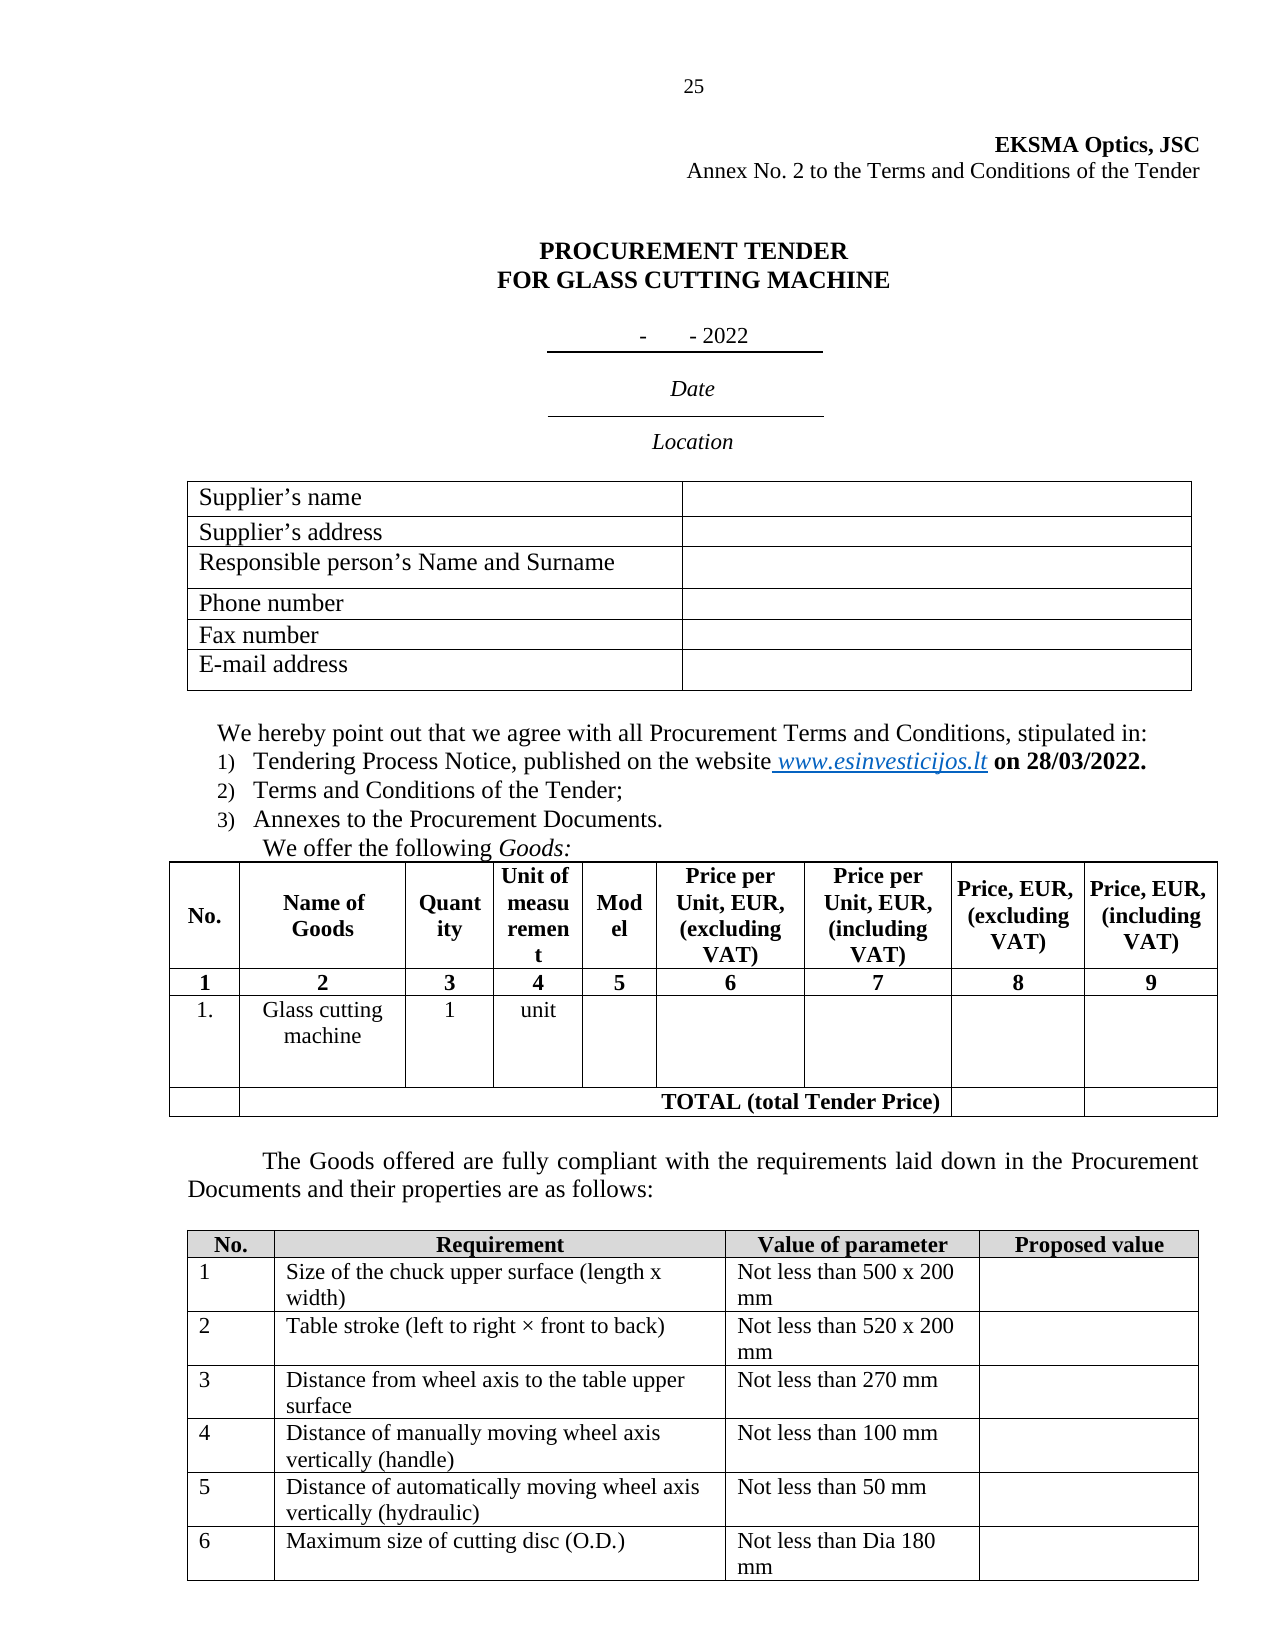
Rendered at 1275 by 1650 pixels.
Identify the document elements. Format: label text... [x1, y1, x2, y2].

table_cell 7 [805, 969, 951, 995]
list Annexes to the Procurement Documents. [187, 804, 1200, 833]
table_cell [1085, 1088, 1217, 1116]
table_cell [952, 1088, 1084, 1116]
table_cell [1085, 996, 1217, 1087]
text The Goods offered are fully compliant with the requirements laid down in the Procurement Documents and their properties are as follows: [187, 1146, 1200, 1203]
table_header No. [170, 863, 239, 968]
table_cell E-mail address [188, 650, 682, 690]
list Tendering Process Notice, published on the website www.esinvesticijos.lt on 28/03/2022. [187, 746, 1200, 775]
table_cell 6 [188, 1527, 274, 1579]
table_header No. [188, 1231, 274, 1257]
table_cell 1 [170, 969, 239, 995]
table_cell Distance of automatically moving wheel axis vertically (hydraulic) [275, 1473, 725, 1526]
table_header Name of Goods [240, 863, 405, 968]
text Date [187, 375, 1200, 402]
table_cell Responsible person’s Name and Surname [188, 547, 682, 587]
table_header Requirement [275, 1231, 725, 1257]
table_cell Phone number [188, 589, 682, 619]
table_cell unit [494, 996, 582, 1087]
table_cell 3 [188, 1366, 274, 1418]
table_header Price, EUR, (excluding VAT) [952, 863, 1084, 968]
table_cell Maximum size of cutting disc (O.D.) [275, 1527, 725, 1579]
table_cell [980, 1312, 1198, 1364]
text FOR GLASS CUTTING MACHINE [187, 265, 1200, 294]
table_cell 3 [406, 969, 493, 995]
table_header Unit of measurement [494, 863, 582, 968]
table_cell 2 [188, 1312, 274, 1364]
table_header Price per Unit, EUR, (including VAT) [805, 863, 951, 968]
table_cell [683, 547, 1191, 587]
table_cell Not less than Dia 180 mm [726, 1527, 979, 1579]
table_cell [683, 517, 1191, 546]
table_cell [980, 1366, 1198, 1418]
text - - 2022 [187, 322, 1200, 349]
table_cell Supplier’s address [188, 517, 682, 546]
table_cell 1 [406, 996, 493, 1087]
table_cell [980, 1473, 1198, 1526]
table_cell Not less than 500 x 200 mm [726, 1258, 979, 1311]
table_cell 4 [188, 1419, 274, 1472]
table_cell Glass cutting machine [240, 996, 405, 1087]
text We hereby point out that we agree with all Procurement Terms and Conditions, stipulated in: [187, 718, 1200, 746]
table_cell Distance of manually moving wheel axis vertically (handle) [275, 1419, 725, 1472]
table_cell 6 [657, 969, 804, 995]
table_header [683, 482, 1191, 516]
table_cell Distance from wheel axis to the table upper surface [275, 1366, 725, 1418]
table_header Price per Unit, EUR, (excluding VAT) [657, 863, 804, 968]
table_cell [805, 996, 951, 1087]
table_header Proposed value [980, 1231, 1198, 1257]
text PROCUREMENT TENDER [187, 236, 1200, 265]
text We offer the following Goods: [187, 833, 1200, 861]
table_cell Fax number [188, 620, 682, 648]
table_cell Size of the chuck upper surface (length x width) [275, 1258, 725, 1311]
table_header Quantity [406, 863, 493, 968]
table_cell [583, 996, 656, 1087]
text EKSMA Optics, JSC [187, 131, 1200, 157]
table_cell [980, 1419, 1198, 1472]
table_cell 2 [240, 969, 405, 995]
text Annex No. 2 to the Terms and Conditions of the Tender [187, 157, 1200, 183]
table_cell [683, 620, 1191, 648]
table_cell TOTAL (total Tender Price) [240, 1088, 951, 1116]
table_cell [170, 1088, 239, 1116]
table_cell Not less than 100 mm [726, 1419, 979, 1472]
table_cell Table stroke (left to right × front to back) [275, 1312, 725, 1364]
table_cell 5 [583, 969, 656, 995]
text Location [187, 428, 1200, 454]
table_cell 1. [170, 996, 239, 1087]
table_cell [683, 589, 1191, 619]
table_cell 1 [188, 1258, 274, 1311]
table_cell [980, 1527, 1198, 1579]
list Terms and Conditions of the Tender; [187, 775, 1200, 804]
table_cell [980, 1258, 1198, 1311]
table_cell [952, 996, 1084, 1087]
table_cell 9 [1085, 969, 1217, 995]
table_header Supplier’s name [188, 482, 682, 516]
table_header Price, EUR, (including VAT) [1085, 863, 1217, 968]
table_cell Not less than 270 mm [726, 1366, 979, 1418]
table_cell 5 [188, 1473, 274, 1526]
table_cell 8 [952, 969, 1084, 995]
table_cell 4 [494, 969, 582, 995]
table_cell Not less than 50 mm [726, 1473, 979, 1526]
table_cell [657, 996, 804, 1087]
table_cell [683, 650, 1191, 690]
table_header Model [583, 863, 656, 968]
table_cell Not less than 520 x 200 mm [726, 1312, 979, 1364]
table_header Value of parameter [726, 1231, 979, 1257]
